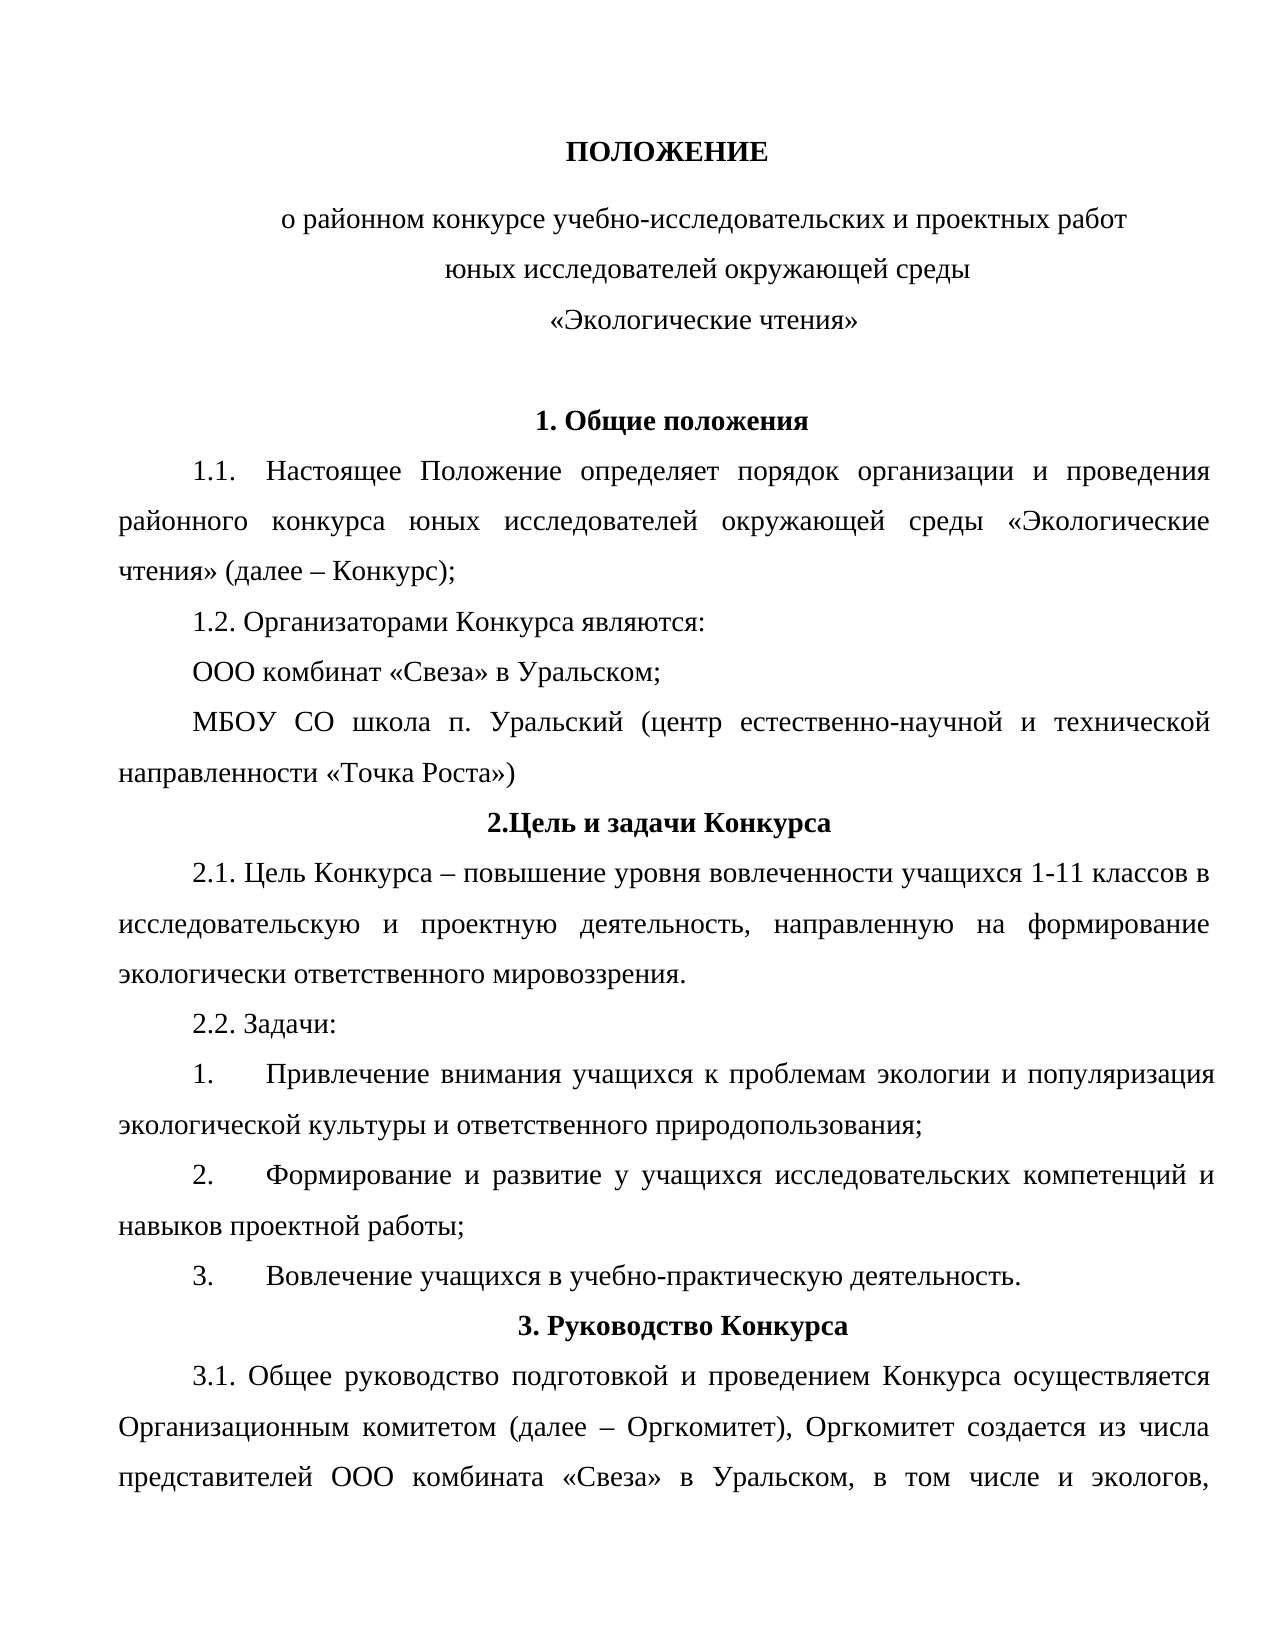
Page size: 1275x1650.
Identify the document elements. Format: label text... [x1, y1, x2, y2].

text «Экологические чтения» [118, 302, 1216, 336]
text юных исследователей окружающей среды [118, 252, 1216, 285]
text 1.2. Организаторами Конкурса являются: [118, 604, 1211, 637]
list Формирование и развитие у учащихся исследовательских компетенций и навыков проектной работы; [118, 1157, 1216, 1241]
list Привлечение внимания учащихся к проблемам экологии и популяризация экологической культуры и ответственного природопользования; [118, 1057, 1216, 1141]
text 2.2. Задачи: [118, 1006, 1152, 1040]
text о районном конкурсе учебно-исследовательских и проектных работ [118, 201, 1216, 235]
text МБОУ СО школа п. Уральский (центр естественно-научной и технической направленности «Точка Роста») [118, 704, 1211, 788]
list Вовлечение учащихся в учебно-практическую деятельность. [118, 1258, 1216, 1291]
list Настоящее Положение определяет порядок организации и проведения районного конкурса юных исследователей окружающей среды «Экологические чтения» (далее – Конкурс); [118, 453, 1211, 587]
list 2.Цель и задачи Конкурса [248, 805, 1152, 839]
text 1. Общие положения [118, 403, 1152, 436]
text ООО комбинат «Свеза» в Уральском; [118, 654, 1211, 688]
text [118, 1358, 1211, 1493]
list 3. Руководство Конкурса [248, 1308, 1152, 1342]
text 2.1. Цель Конкурса – повышение уровня вовлеченности учащихся 1-11 классов в исследовательскую и проектную деятельность, направленную на формирование экологически ответственного мировоззрения. [118, 855, 1211, 989]
text ПОЛОЖЕНИЕ [118, 134, 1216, 168]
